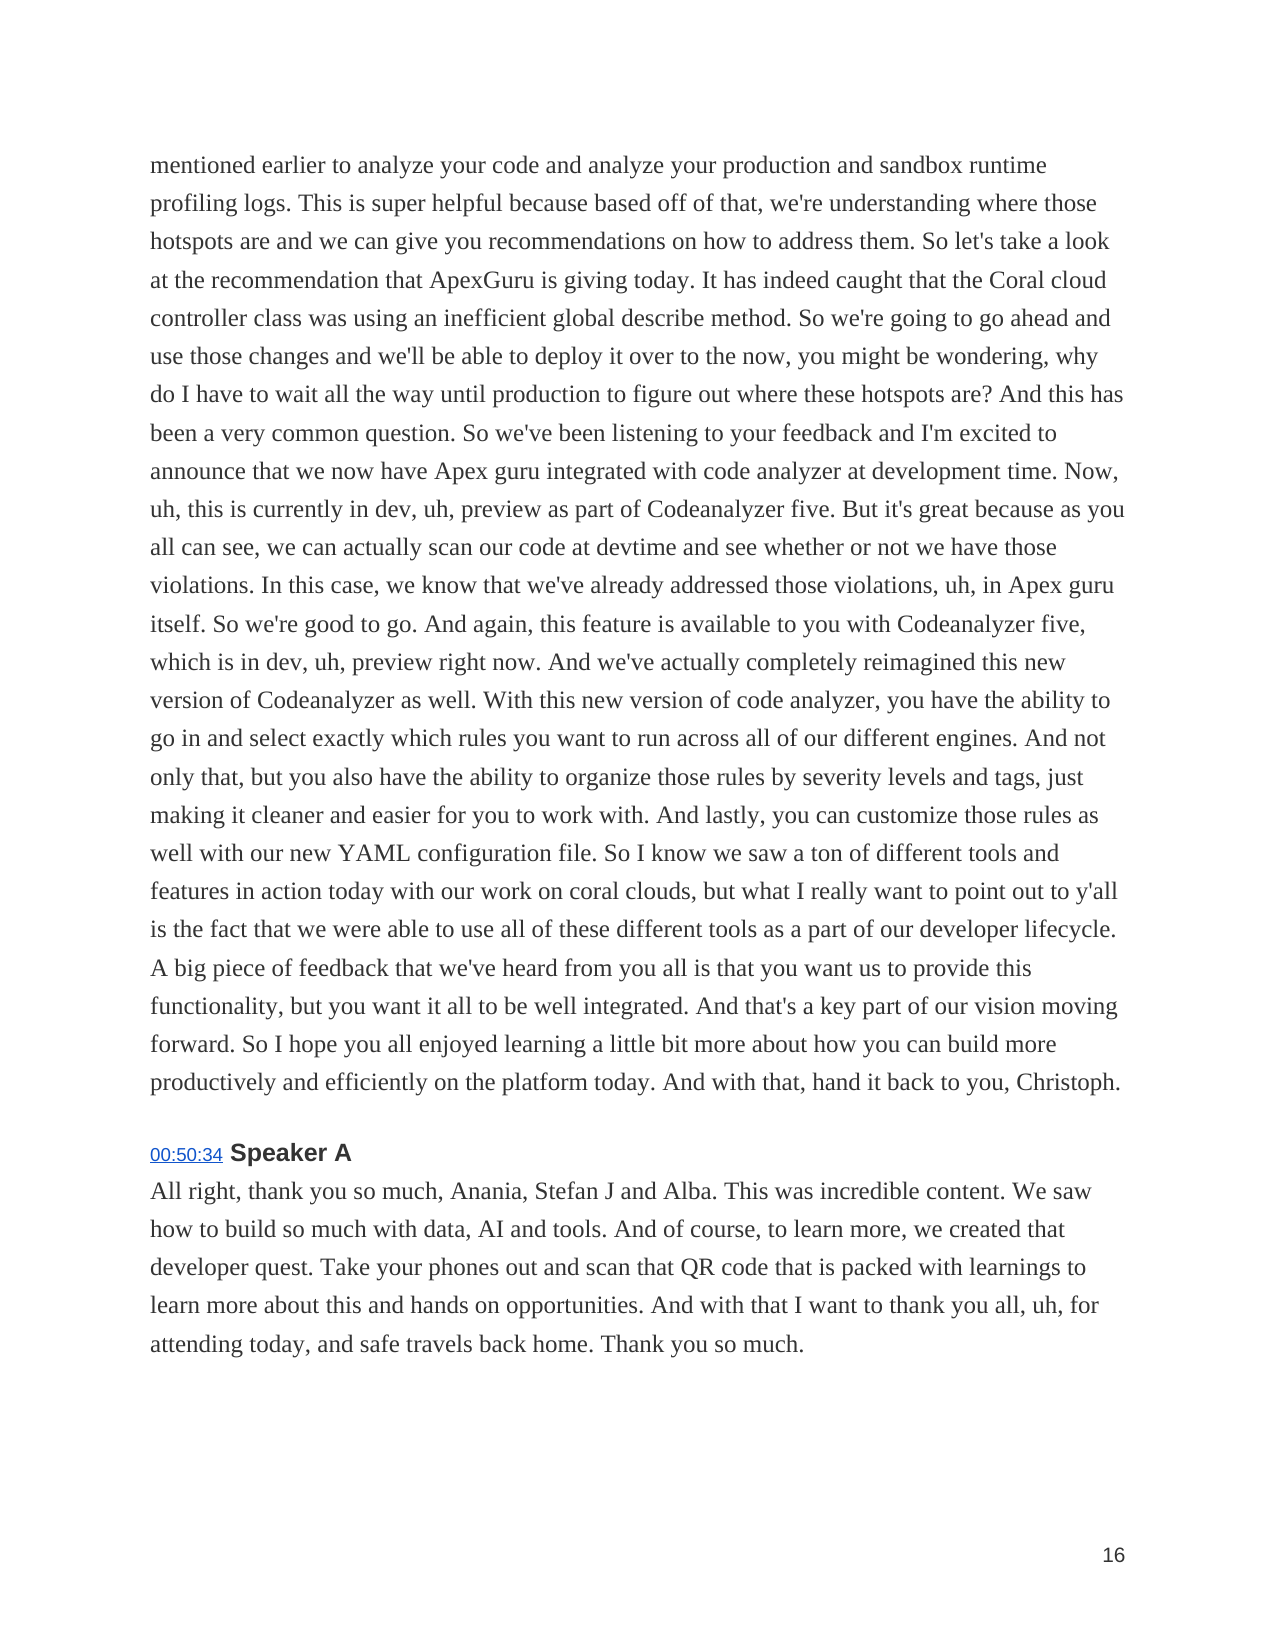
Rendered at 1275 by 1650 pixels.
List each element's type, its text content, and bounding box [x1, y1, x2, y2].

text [150, 150, 1125, 1096]
text All right, thank you so much, Anania, Stefan J and Alba. This was incredible content. We saw how to build so much with data, AI and tools. And of course, to learn more, we created that developer quest. Take your phones out and scan that QR code that is packed with learnings to learn more about this and hands on opportunities. And with that I want to thank you all, uh, for attending today, and safe travels back home. Thank you so much. [150, 1176, 1125, 1357]
text 00:50:34 Speaker A [150, 1137, 1125, 1166]
